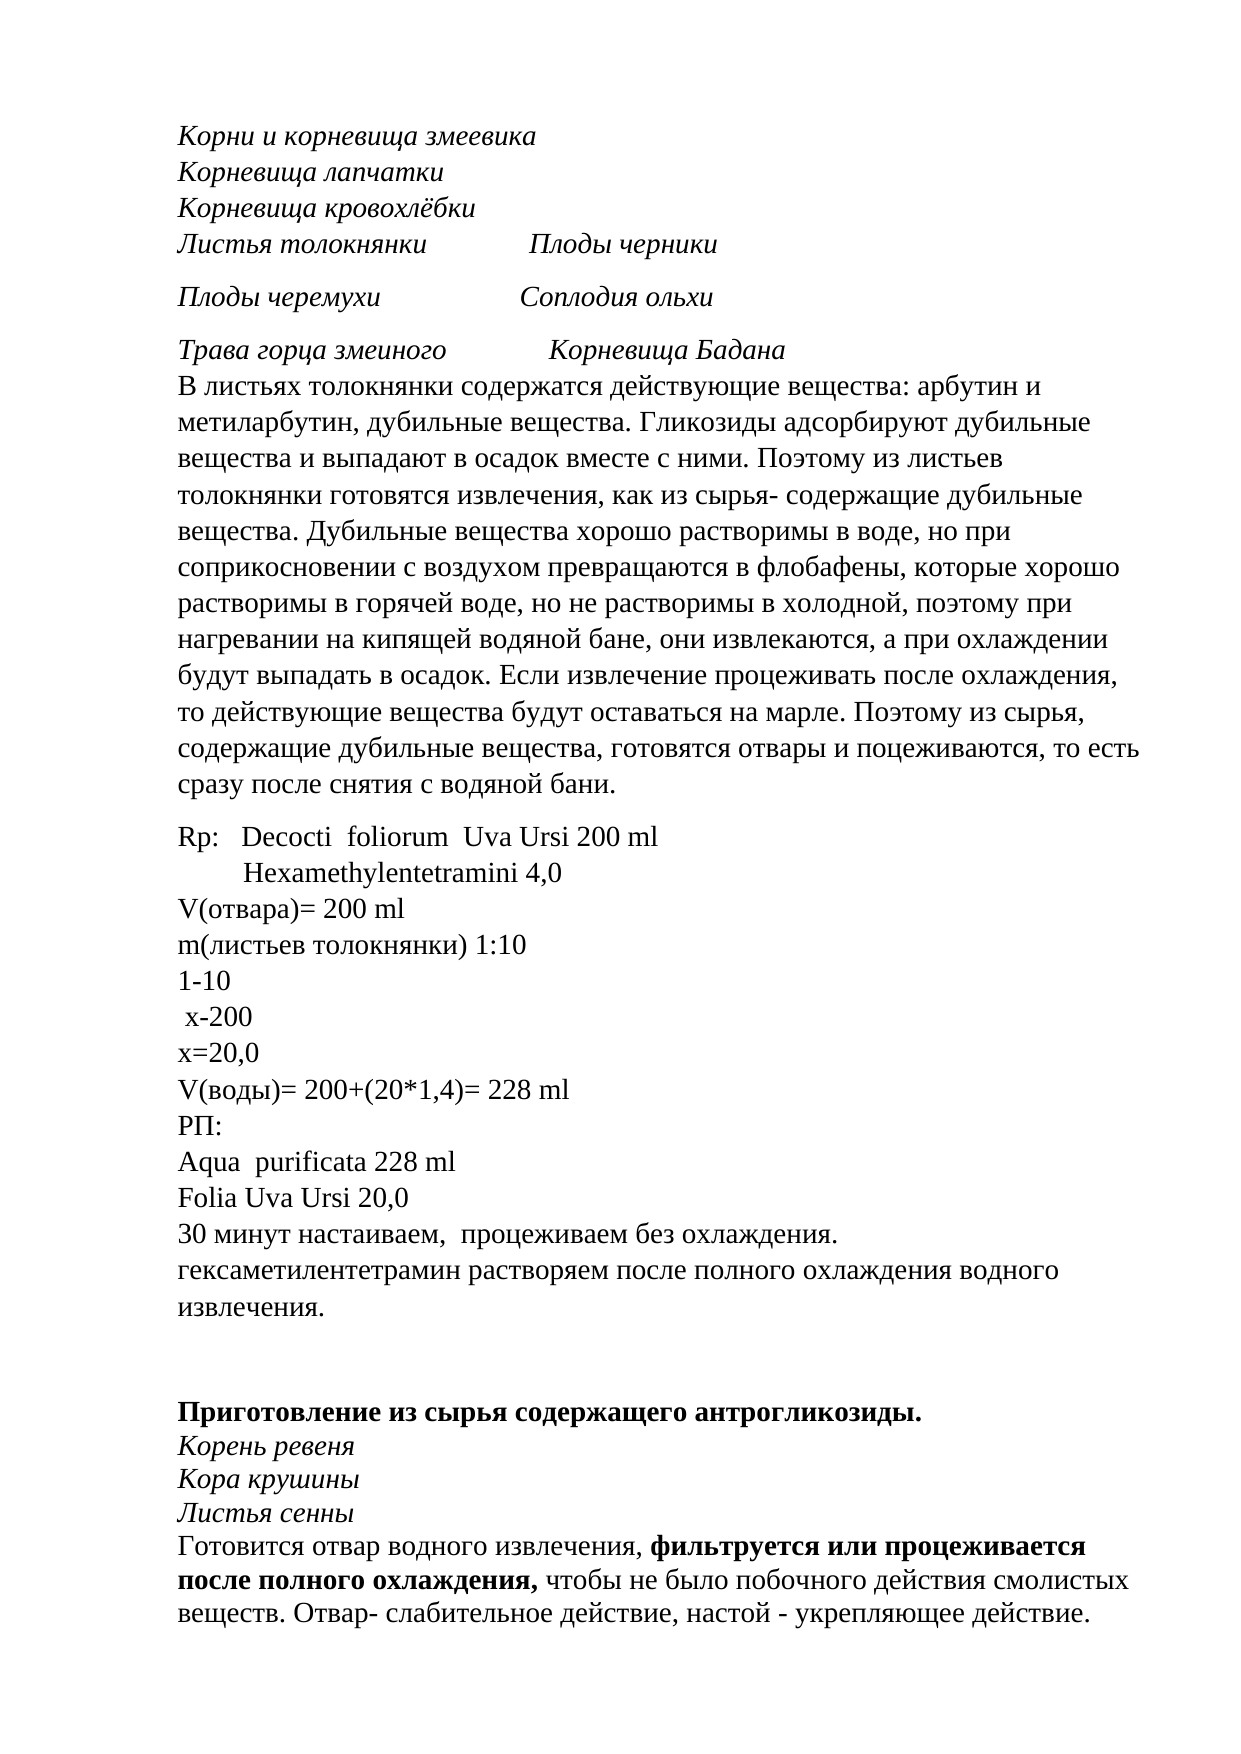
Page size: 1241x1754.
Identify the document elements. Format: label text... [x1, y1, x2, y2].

text Rp: Decocti foliorum Uva Ursi 200 ml Нeхamethylentetramini 4,0 V(отвара)= 200 ml m(листьев толокнянки) 1:10 1-10 х-200 х=20,0 V(воды)= 200+(20*1,4)= 228 ml РП: Aqua purificata 228 ml Folia Uva Ursi 20,0 30 минут настаиваем, процеживаем без охлаждения. гексаметилентетрамин растворяем после полного охлаждения водного извлечения. [177, 819, 1152, 1322]
text Плоды черемухи Соплодия ольхи [177, 279, 1152, 313]
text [177, 118, 1152, 260]
text Приготовление из сырья содержащего антрогликозиды. Корень ревеня Кора крушины Листья сенны Готовится отвар водного извлечения, фильтруется или процеживается после полного охлаждения, чтобы не было побочного действия смолистых веществ. Отвар- слабительное действие, настой - укрепляющее действие. [177, 1394, 1152, 1629]
text Трава горца змеиного Корневища Бадана В листьях толокнянки содержатся действующие вещества: арбутин и метиларбутин, дубильные вещества. Гликозиды адсорбируют дубильные вещества и выпадают в осадок вместе с ними. Поэтому из листьев толокнянки готовятся извлечения, как из сырья- содержащие дубильные вещества. Дубильные вещества хорошо растворимы в воде, но при соприкосновении с воздухом превращаются в флобафены, которые хорошо растворимы в горячей воде, но не растворимы в холодной, поэтому при нагревании на кипящей водяной бане, они извлекаются, а при охлаждении будут выпадать в осадок. Если извлечение процеживать после охлаждения, то действующие вещества будут оставаться на марле. Поэтому из сырья, содержащие дубильные вещества, готовятся отвары и поцеживаются, то есть сразу после снятия с водяной бани. [177, 332, 1152, 799]
